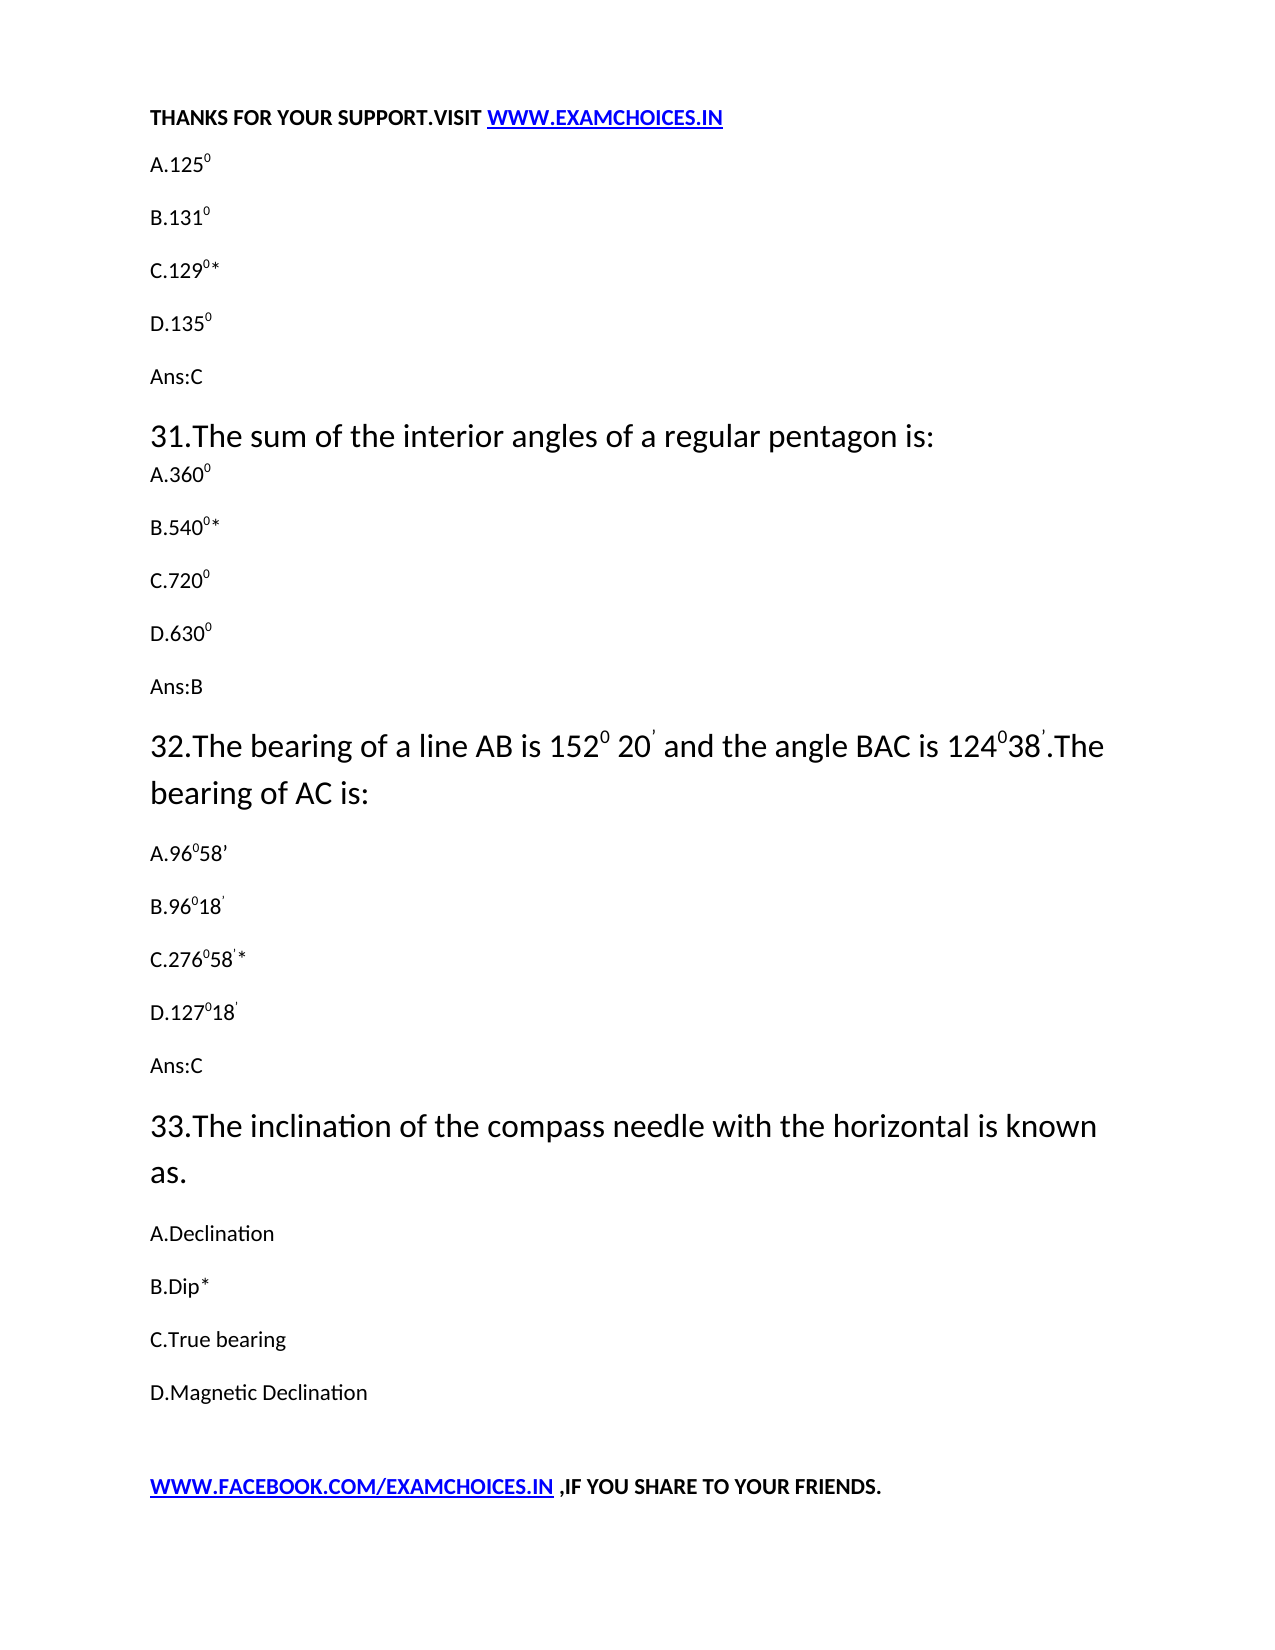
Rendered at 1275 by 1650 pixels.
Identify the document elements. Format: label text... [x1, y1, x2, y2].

text A.96058’ [150, 839, 1125, 867]
text C.276058’* [150, 946, 1125, 973]
text A.1250 [150, 150, 1125, 178]
text Ans:C [150, 1052, 1125, 1079]
text C.1290* [150, 256, 1125, 284]
text B.Dip* [150, 1272, 1125, 1300]
text B.5400* [150, 513, 1125, 541]
text 32.The bearing of a line AB is 1520 20’ and the angle BAC is 124038’.The bearing of AC is: [150, 725, 1125, 813]
text Ans:C [150, 362, 1125, 390]
text B.96018’ [150, 892, 1125, 921]
text 33.The inclination of the compass needle with the horizontal is known as. [150, 1104, 1125, 1192]
text D.127018’ [150, 998, 1125, 1027]
text D.1350 [150, 309, 1125, 337]
text 31.The sum of the interior angles of a regular pentagon is: A.3600 [150, 415, 1125, 488]
text D.6300 [150, 619, 1125, 647]
text B.1310 [150, 203, 1125, 231]
text A.Declination [150, 1219, 1125, 1247]
text Ans:B [150, 672, 1125, 700]
text C.True bearing [150, 1325, 1125, 1353]
text C.7200 [150, 566, 1125, 594]
text D.Magnetic Declination [150, 1378, 1125, 1406]
